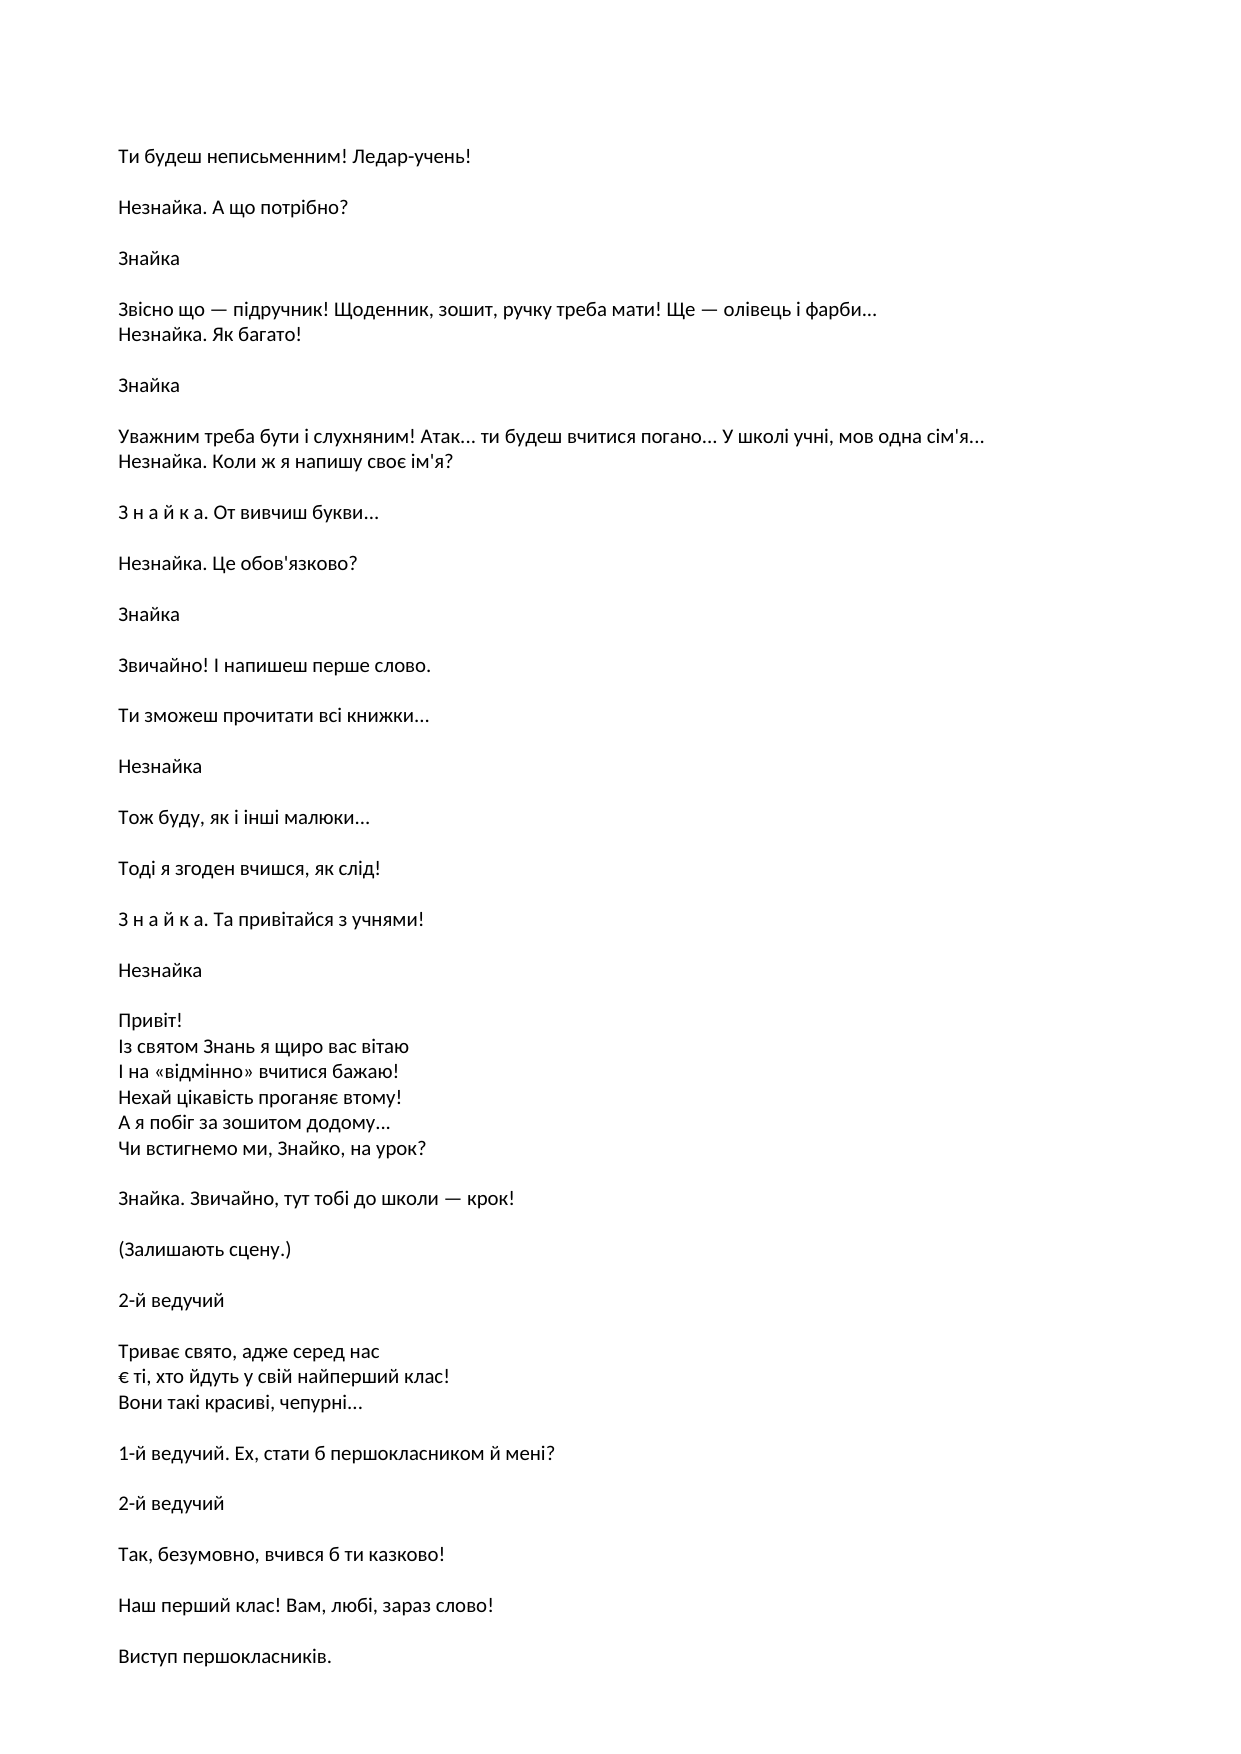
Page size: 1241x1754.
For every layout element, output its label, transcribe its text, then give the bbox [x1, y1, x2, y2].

text Чи встигнемо ми, Знайко, на урок? [118, 1135, 1152, 1160]
text Виступ першокласників. [118, 1643, 1152, 1668]
text 2-й ведучий [118, 1491, 1152, 1516]
text Із святом Знань я щиро вас вітаю [118, 1033, 1152, 1058]
text Тоді я згоден вчишся, як слід! [118, 855, 1152, 881]
text Тож буду, як і інші малюки... [118, 804, 1152, 830]
text Знайка [118, 372, 1152, 398]
text 1-й ведучий. Ех, стати б першокласником й мені? [118, 1440, 1152, 1465]
text Так, безумовно, вчився б ти казково! [118, 1541, 1152, 1567]
text І на «відмінно» вчитися бажаю! [118, 1058, 1152, 1084]
text 2-й ведучий [118, 1287, 1152, 1313]
text Наш перший клас! Вам, любі, зараз слово! [118, 1592, 1152, 1618]
text Звичайно! І напишеш перше слово. [118, 652, 1152, 677]
text (Залишають сцену.) [118, 1236, 1152, 1262]
text Незнайка. Це обов'язково? [118, 550, 1152, 576]
text Незнайка [118, 957, 1152, 982]
text Вони такі красиві, чепурні... [118, 1389, 1152, 1414]
text Привіт! [118, 1008, 1152, 1033]
text Триває свято, адже серед нас [118, 1338, 1152, 1363]
text € ті, хто йдуть у свій найперший клас! [118, 1363, 1152, 1389]
text Незнайка. А що потрібно? [118, 194, 1152, 220]
text Знайка [118, 245, 1152, 271]
text Незнайка. Як багато! [118, 321, 1152, 347]
text Знайка. Звичайно, тут тобі до школи — крок! [118, 1186, 1152, 1211]
text Ти будеш неписьменним! Ледар-учень! [118, 143, 1152, 169]
text Незнайка [118, 753, 1152, 779]
text Нехай цікавість проганяє втому! [118, 1084, 1152, 1109]
text Незнайка. Коли ж я напишу своє ім'я? [118, 448, 1152, 474]
text Звісно що — підручник! Щоденник, зошит, ручку треба мати! Ще — олівець і фарби... [118, 296, 1152, 321]
text Знайка [118, 601, 1152, 626]
text Ти зможеш прочитати всі книжки... [118, 703, 1152, 728]
text Уважним треба бути і слухняним! Атак... ти будеш вчитися погано... У школі учні, мов одна сім'я... [118, 423, 1152, 448]
text А я побіг за зошитом додому... [118, 1109, 1152, 1135]
text З н а й к а. От вивчиш букви... [118, 499, 1152, 525]
text З н а й к а. Та привітайся з учнями! [118, 906, 1152, 931]
